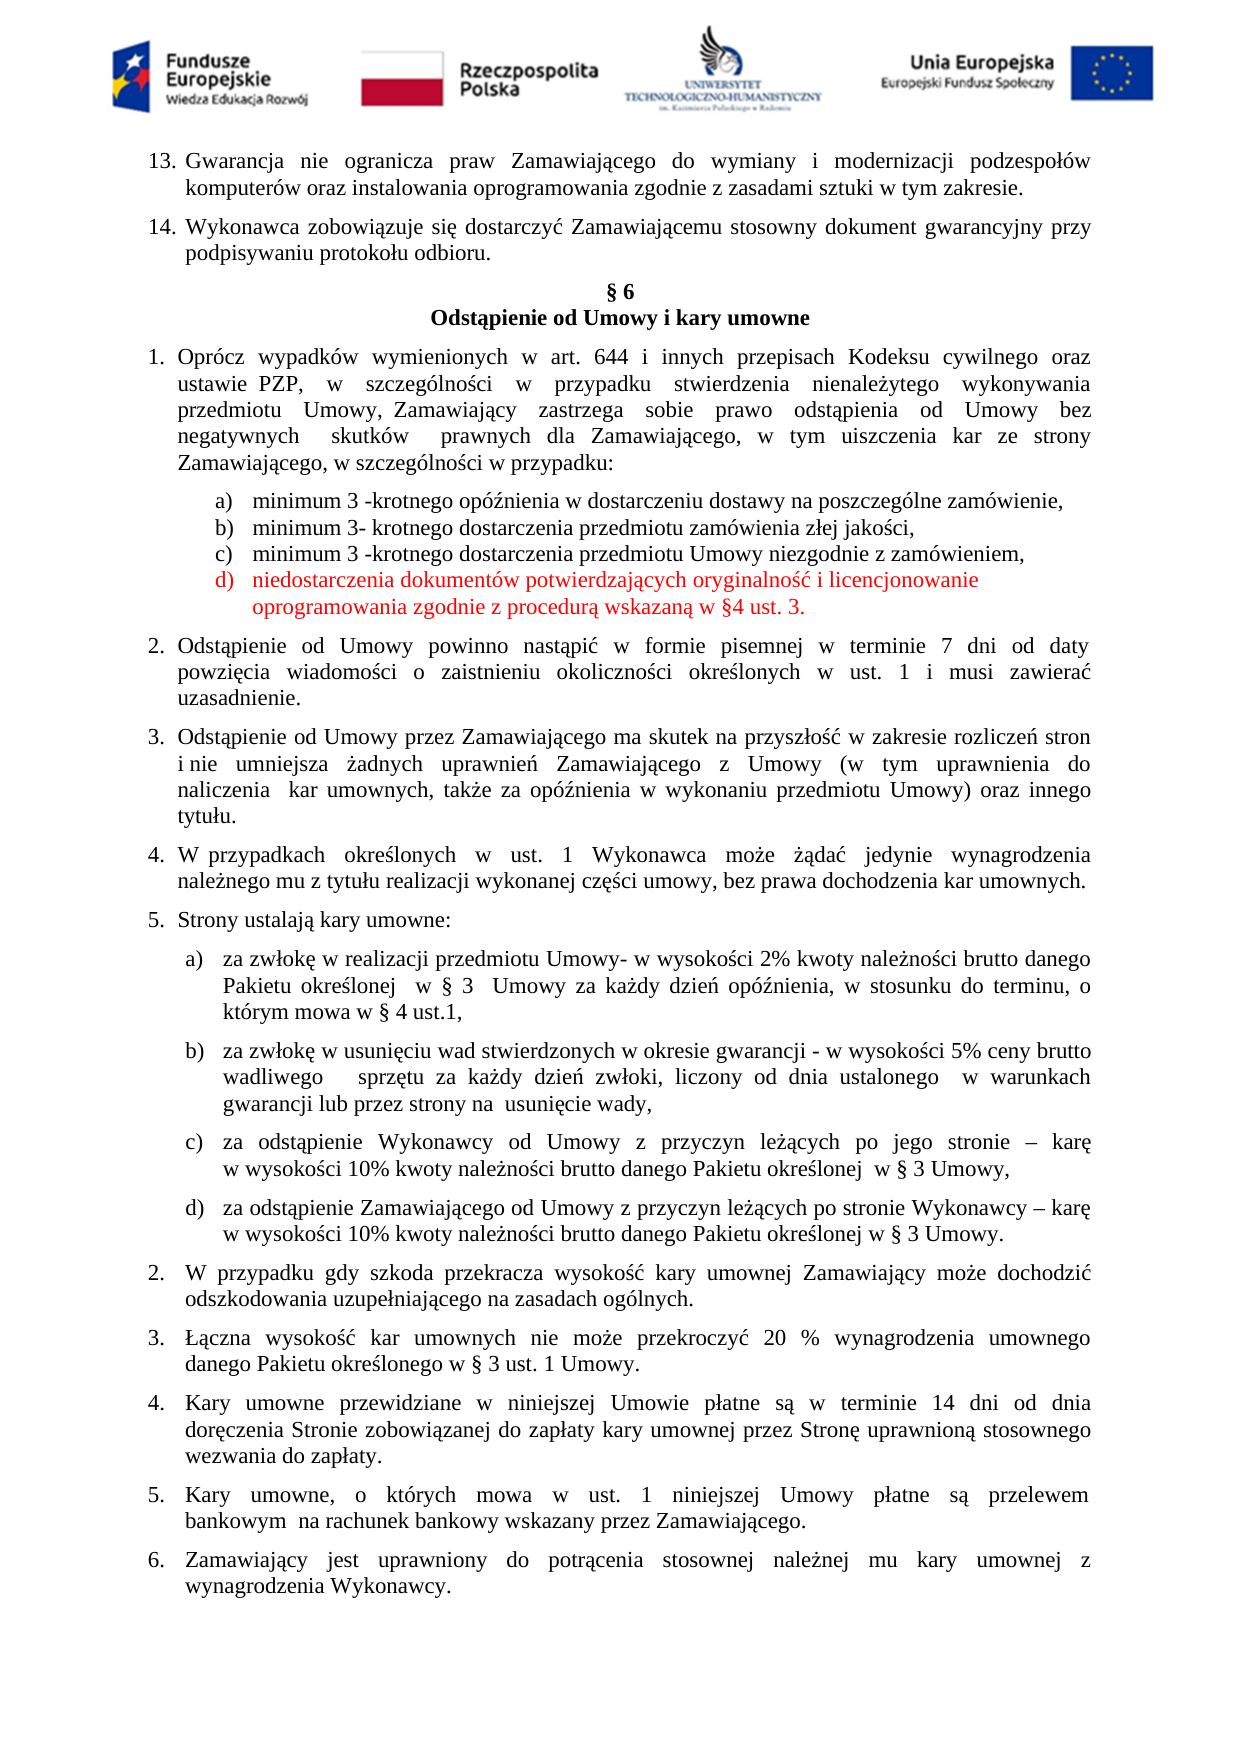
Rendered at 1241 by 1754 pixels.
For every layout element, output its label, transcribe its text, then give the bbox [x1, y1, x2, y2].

list Oprócz wypadków wymienionych w art. 644 i innych przepisach Kodeksu cywilnego oraz ustawie PZP, w szczególności w przypadku stwierdzenia nienależytego wykonywania przedmiotu Umowy, Zamawiający zastrzega sobie prawo odstąpienia od Umowy bez negatywnych skutków prawnych dla Zamawiającego, w tym uiszczenia kar ze strony Zamawiającego, w szczególności w przypadku: [148, 343, 1093, 475]
list za zwłokę w usunięciu wad stwierdzonych w okresie gwarancji - w wysokości 5% ceny brutto wadliwego sprzętu za każdy dzień zwłoki, liczony od dnia ustalonego w warunkach gwarancji lub przez strony na usunięcie wady, [185, 1037, 1093, 1116]
list niedostarczenia dokumentów potwierdzających oryginalność i licencjonowanie oprogramowania zgodnie z procedurą wskazaną w §4 ust. 3. [215, 567, 1093, 619]
list minimum 3- krotnego dostarczenia przedmiotu zamówienia złej jakości, [215, 514, 1093, 540]
list Wykonawca zobowiązuje się dostarczyć Zamawiającemu stosowny dokument gwarancyjny przy podpisywaniu protokołu odbioru. [148, 213, 1093, 266]
list Kary umowne, o których mowa w ust. 1 niniejszej Umowy płatne są przelewem bankowym na rachunek bankowy wskazany przez Zamawiającego. [148, 1481, 1093, 1533]
list za odstąpienie Wykonawcy od Umowy z przyczyn leżących po jego stronie – karę w wysokości 10% kwoty należności brutto danego Pakietu określonej w § 3 Umowy, [185, 1128, 1093, 1181]
list W przypadku gdy szkoda przekracza wysokość kary umownej Zamawiający może dochodzić odszkodowania uzupełniającego na zasadach ogólnych. [148, 1259, 1093, 1312]
list za odstąpienie Zamawiającego od Umowy z przyczyn leżących po stronie Wykonawcy – karę w wysokości 10% kwoty należności brutto danego Pakietu określonej w § 3 Umowy. [185, 1194, 1093, 1246]
list W przypadkach określonych w ust. 1 Wykonawca może żądać jedynie wynagrodzenia należnego mu z tytułu realizacji wykonanej części umowy, bez prawa dochodzenia kar umownych. [148, 841, 1093, 894]
list Strony ustalają kary umowne: [148, 906, 1093, 933]
picture [95, 24, 1167, 127]
list Łączna wysokość kar umownych nie może przekroczyć 20 % wynagrodzenia umownego danego Pakietu określonego w § 3 ust. 1 Umowy. [148, 1324, 1093, 1377]
list Zamawiający jest uprawniony do potrącenia stosownej należnej mu kary umownej z wynagrodzenia Wykonawcy. [148, 1546, 1093, 1599]
subtitle Odstąpienie od Umowy i kary umowne [148, 304, 1093, 331]
list Gwarancja nie ogranicza praw Zamawiającego do wymiany i modernizacji podzespołów komputerów oraz instalowania oprogramowania zgodnie z zasadami sztuki w tym zakresie. [148, 148, 1093, 200]
list minimum 3 -krotnego dostarczenia przedmiotu Umowy niezgodnie z zamówieniem, [215, 540, 1093, 567]
list minimum 3 -krotnego opóźnienia w dostarczeniu dostawy na poszczególne zamówienie, [215, 487, 1093, 514]
list Kary umowne przewidziane w niniejszej Umowie płatne są w terminie 14 dni od dnia doręczenia Stronie zobowiązanej do zapłaty kary umownej przez Stronę uprawnioną stosownego wezwania do zapłaty. [148, 1389, 1093, 1468]
subtitle § 6 [148, 278, 1093, 304]
list Odstąpienie od Umowy powinno nastąpić w formie pisemnej w terminie 7 dni od daty powzięcia wiadomości o zaistnieniu okoliczności określonych w ust. 1 i musi zawierać uzasadnienie. [148, 632, 1093, 711]
list za zwłokę w realizacji przedmiotu Umowy- w wysokości 2% kwoty należności brutto danego Pakietu określonej w § 3 Umowy za każdy dzień opóźnienia, w stosunku do terminu, o którym mowa w § 4 ust.1, [185, 945, 1093, 1024]
list Odstąpienie od Umowy przez Zamawiającego ma skutek na przyszłość w zakresie rozliczeń stron i nie umniejsza żadnych uprawnień Zamawiającego z Umowy (w tym uprawnienia do naliczenia kar umownych, także za opóźnienia w wykonaniu przedmiotu Umowy) oraz innego tytułu. [148, 723, 1093, 829]
